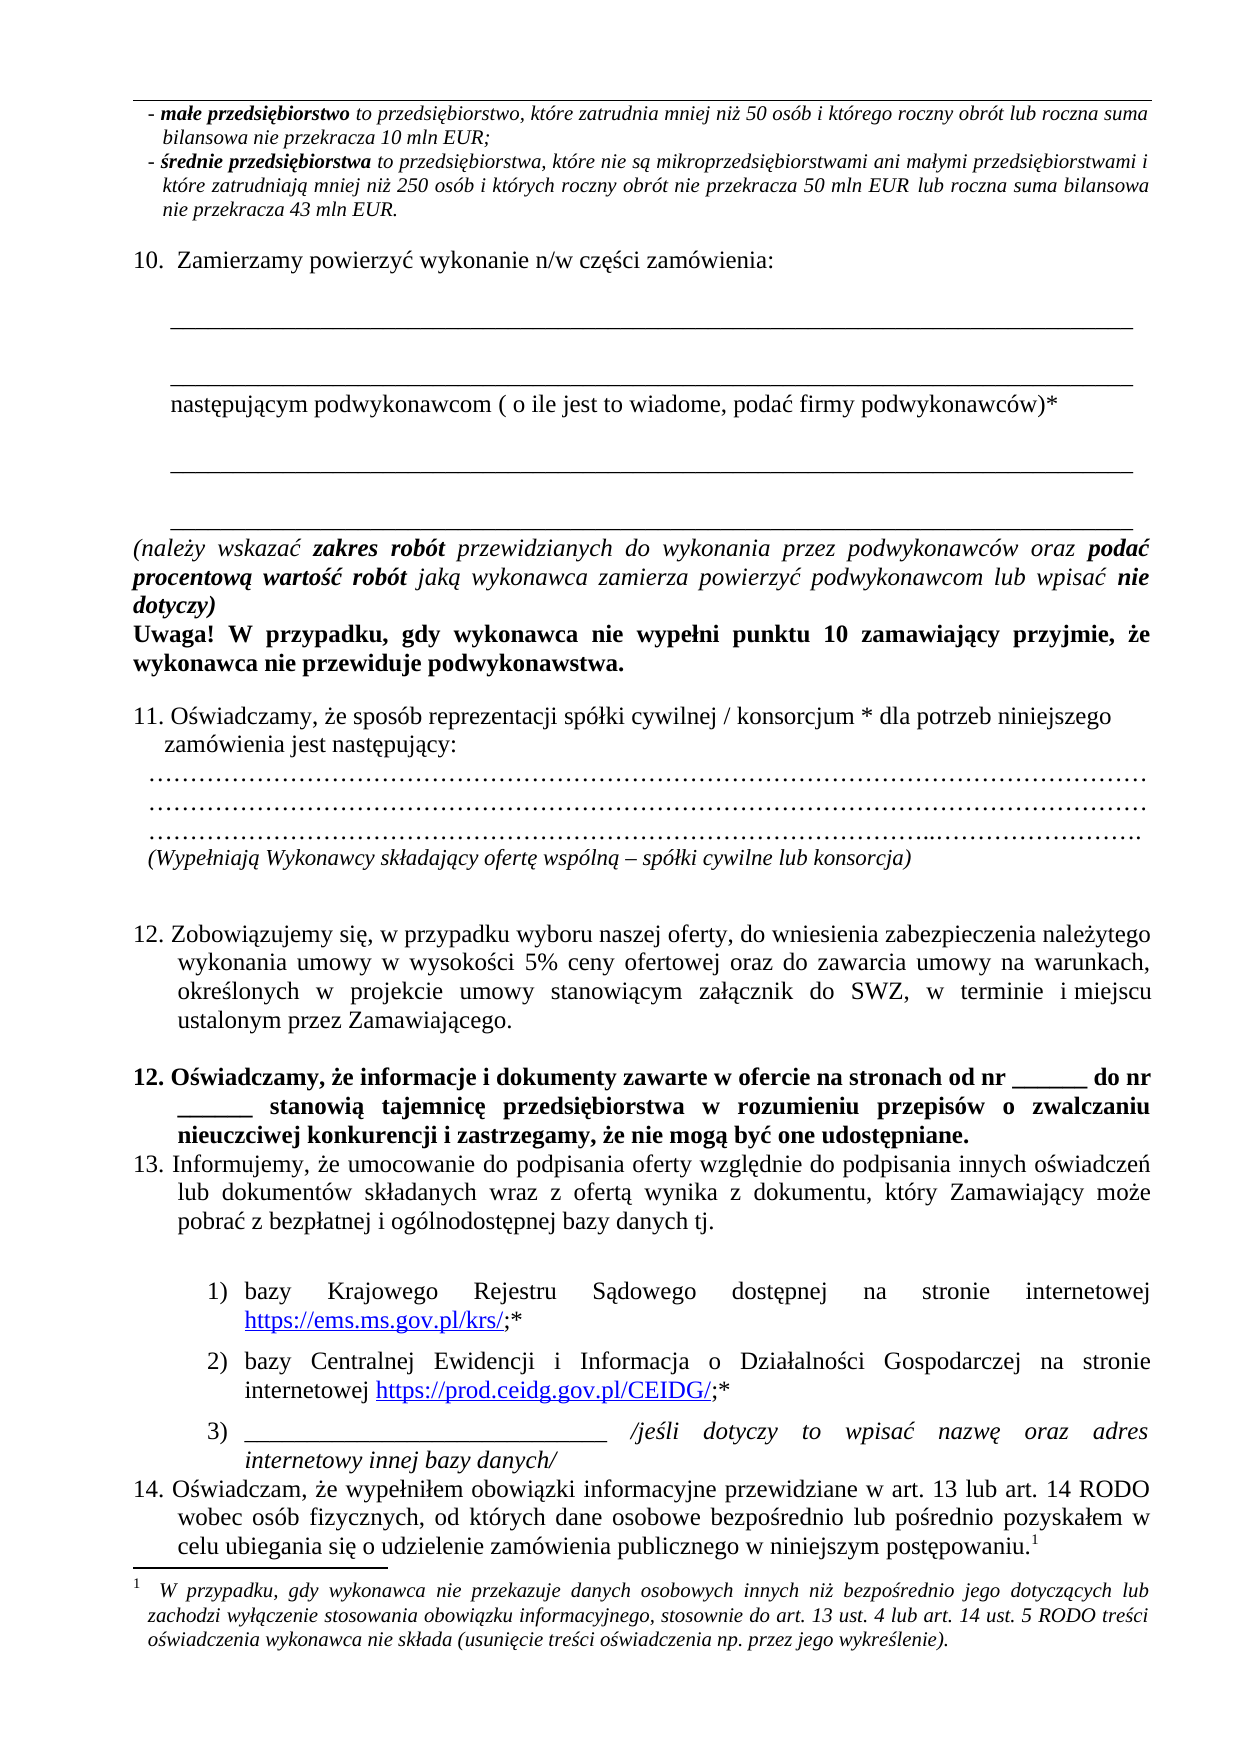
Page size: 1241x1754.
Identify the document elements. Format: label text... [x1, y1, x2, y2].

text ………………………………………………………………………………………………………………………………………………………………………………………………………………………………………………………………………………………………………..……………………. [148, 758, 1152, 844]
text (należy wskazać zakres robót przewidzianych do wykonania przez podwykonawców oraz podać procentową wartość robót jaką wykonawca zamierza powierzyć podwykonawcom lub wpisać nie dotyczy) [133, 533, 1152, 619]
text (Wypełniają Wykonawcy składający ofertę wspólną – spółki cywilne lub konsorcja) [148, 844, 1152, 871]
text - średnie przedsiębiorstwa to przedsiębiorstwa, które nie są mikroprzedsiębiorstwami ani małymi przedsiębiorstwami i które zatrudniają mniej niż 250 osób i których roczny obrót nie przekracza 50 mln EUR lub roczna suma bilansowa nie przekracza 43 mln EUR. [148, 149, 1152, 221]
text 14. Oświadczam, że wypełniłem obowiązki informacyjne przewidziane w art. 13 lub art. 14 RODO wobec osób fizycznych, od których dane osobowe bezpośrednio lub pośrednio pozyskałem w celu ubiegania się o udzielenie zamówienia publicznego w niniejszym postępowaniu. [133, 1474, 1152, 1560]
list _____________________________ /jeśli dotyczy to wpisać nazwę oraz adres internetowy innej bazy danych/ [207, 1416, 1152, 1474]
text 12. Zobowiązujemy się, w przypadku wyboru naszej oferty, do wniesienia zabezpieczenia należytego wykonania umowy w wysokości 5% ceny ofertowej oraz do zawarcia umowy na warunkach, określonych w projekcie umowy stanowiącym załącznik do SWZ, w terminie i miejscu ustalonym przez Zamawiającego. [133, 919, 1152, 1034]
text _____________________________________________________________________________ [133, 504, 1152, 533]
text 11. Oświadczamy, że sposób reprezentacji spółki cywilnej / konsorcjum * dla potrzeb niniejszego [133, 701, 1152, 729]
text 10. Zamierzamy powierzyć wykonanie n/w części zamówienia: [133, 245, 1152, 274]
text _____________________________________________________________________________ [133, 303, 1152, 332]
text 13. Informujemy, że umocowanie do podpisania oferty względnie do podpisania innych oświadczeń lub dokumentów składanych wraz z ofertą wynika z dokumentu, który Zamawiający może pobrać z bezpłatnej i ogólnodostępnej bazy danych tj. [133, 1149, 1152, 1235]
text Uwaga! W przypadku, gdy wykonawca nie wypełni punktu 10 zamawiający przyjmie, że wykonawca nie przewiduje podwykonawstwa. [133, 619, 1152, 677]
text zamówienia jest następujący: [133, 729, 1152, 758]
text _____________________________________________________________________________ [133, 447, 1152, 475]
list bazy Krajowego Rejestru Sądowego dostępnej na stronie internetowej https://ems.ms.gov.pl/krs/;* [207, 1276, 1152, 1334]
text następującym podwykonawcom ( o ile jest to wiadome, podać firmy podwykonawców)* [133, 389, 1152, 418]
text _____________________________________________________________________________ [133, 360, 1152, 389]
text 12. Oświadczamy, że informacje i dokumenty zawarte w ofercie na stronach od nr ______ do nr ______ stanowią tajemnicę przedsiębiorstwa w rozumieniu przepisów o zwalczaniu nieuczciwej konkurencji i zastrzegamy, że nie mogą być one udostępniane. [133, 1062, 1152, 1149]
text - małe przedsiębiorstwo to przedsiębiorstwo, które zatrudnia mniej niż 50 osób i którego roczny obrót lub roczna suma bilansowa nie przekracza 10 mln EUR; [148, 101, 1152, 149]
list bazy Centralnej Ewidencji i Informacja o Działalności Gospodarczej na stronie internetowej https://prod.ceidg.gov.pl/CEIDG/;* [207, 1346, 1152, 1404]
